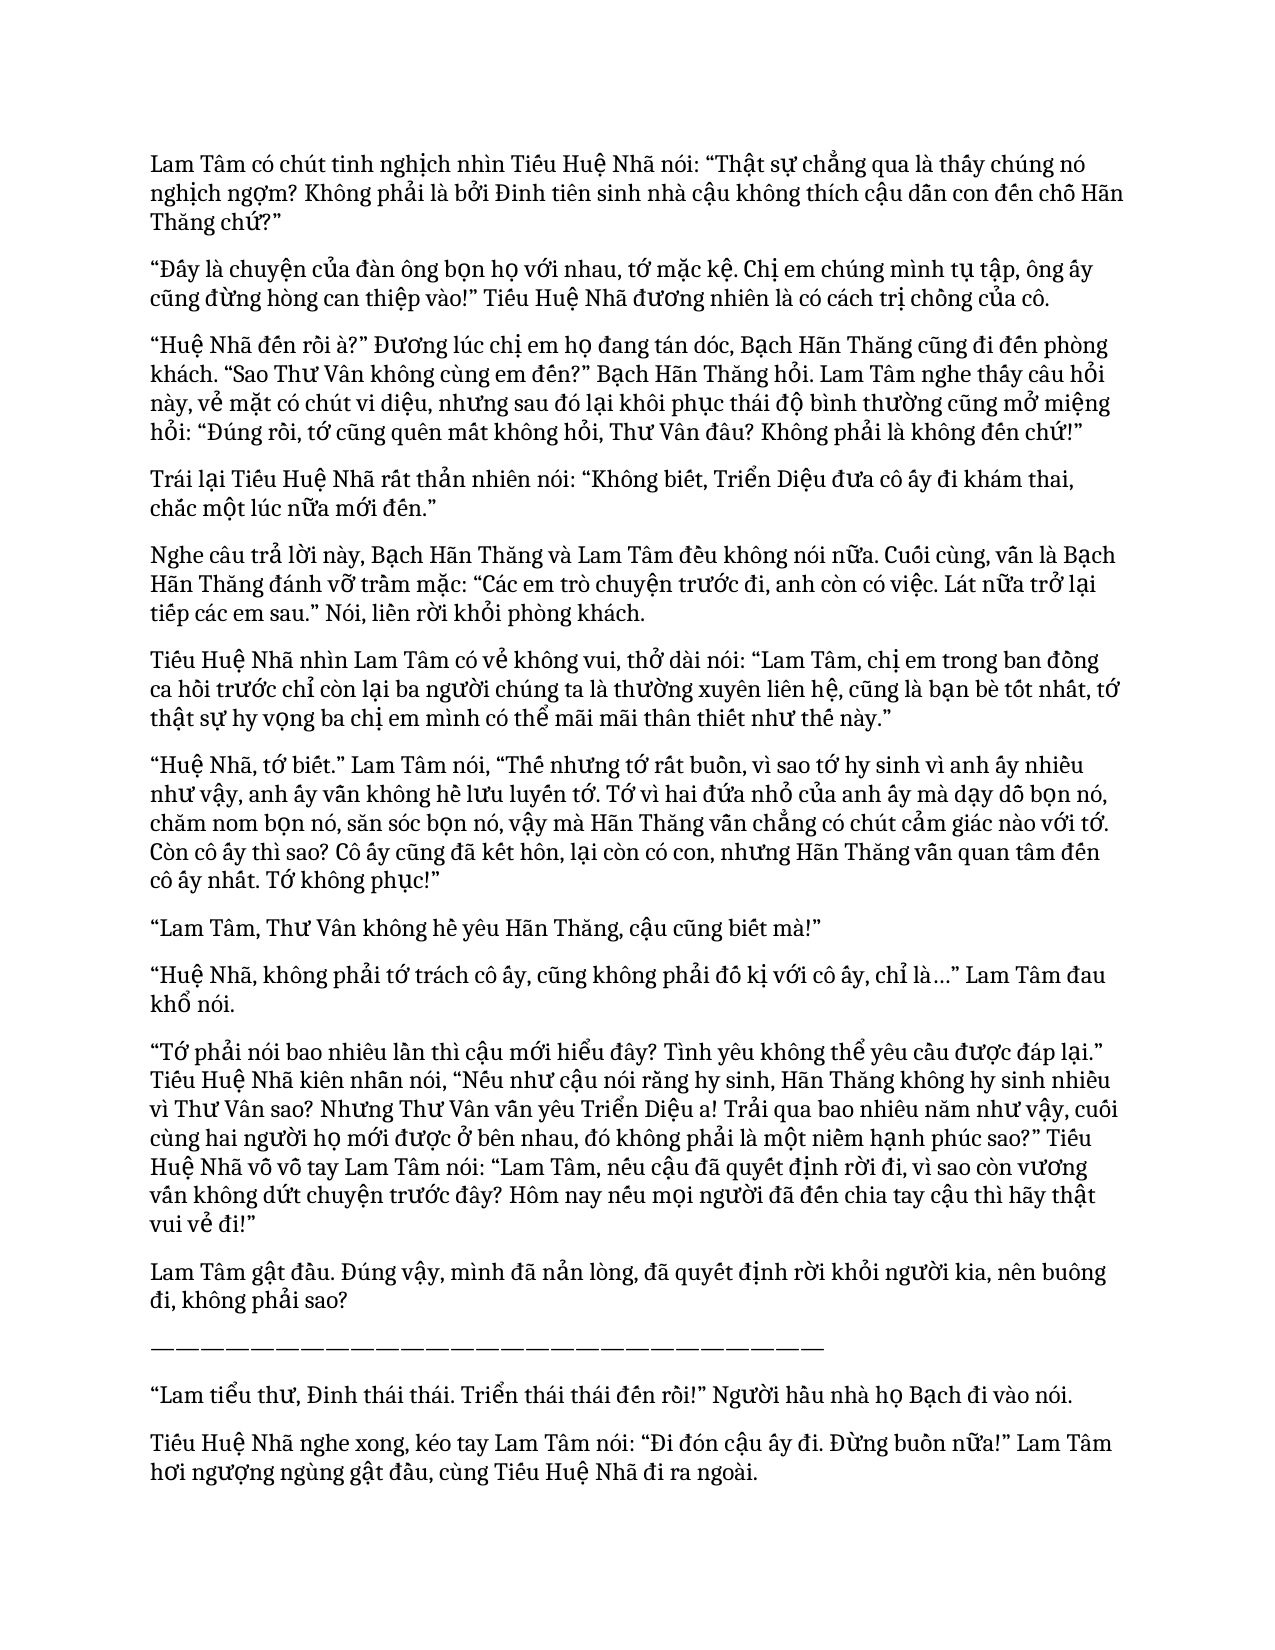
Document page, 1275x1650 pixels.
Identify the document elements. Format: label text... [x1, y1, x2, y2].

text Trái lại Tiếu Huệ Nhã rất thản nhiên nói: “Không biết, Triển Diệu đưa cô ấy đi khám thai, chắc một lúc nữa mới đến.” [150, 465, 1125, 522]
text “Tớ phải nói bao nhiêu lần thì cậu mới hiểu đây? Tình yêu không thể yêu cầu được đáp lại.” Tiếu Huệ Nhã kiên nhẫn nói, “Nếu như cậu nói rằng hy sinh, Hãn Thăng không hy sinh nhiều vì Thư Vân sao? Nhưng Thư Vân vẫn yêu Triển Diệu a! Trải qua bao nhiêu năm như vậy, cuối cùng hai người họ mới được ở bên nhau, đó không phải là một niềm hạnh phúc sao?” Tiếu Huệ Nhã vỗ vỗ tay Lam Tâm nói: “Lam Tâm, nếu cậu đã quyết định rời đi, vì sao còn vương vấn không dứt chuyện trước đây? Hôm nay nếu mọi người đã đến chia tay cậu thì hãy thật vui vẻ đi!” [150, 1037, 1125, 1239]
text Tiếu Huệ Nhã nghe xong, kéo tay Lam Tâm nói: “Đi đón cậu ấy đi. Đừng buồn nữa!” Lam Tâm hơi ngượng ngùng gật đầu, cùng Tiếu Huệ Nhã đi ra ngoài. [150, 1429, 1125, 1486]
text “Huệ Nhã, tớ biết.” Lam Tâm nói, “Thế nhưng tớ rất buồn, vì sao tớ hy sinh vì anh ấy nhiều như vậy, anh ấy vẫn không hề lưu luyến tớ. Tớ vì hai đứa nhỏ của anh ấy mà dạy dỗ bọn nó, chăm nom bọn nó, săn sóc bọn nó, vậy mà Hãn Thăng vẫn chẳng có chút cảm giác nào với tớ. Còn cô ấy thì sao? Cô ấy cũng đã kết hôn, lại còn có con, nhưng Hãn Thăng vẫn quan tâm đến cô ấy nhất. Tớ không phục!” [150, 751, 1125, 895]
text Tiếu Huệ Nhã nhìn Lam Tâm có vẻ không vui, thở dài nói: “Lam Tâm, chị em trong ban đồng ca hồi trước chỉ còn lại ba người chúng ta là thường xuyên liên hệ, cũng là bạn bè tốt nhất, tớ thật sự hy vọng ba chị em mình có thể mãi mãi thân thiết như thế này.” [150, 646, 1125, 732]
text “Đấy là chuyện của đàn ông bọn họ với nhau, tớ mặc kệ. Chị em chúng mình tụ tập, ông ấy cũng đừng hòng can thiệp vào!” Tiếu Huệ Nhã đương nhiên là có cách trị chồng của cô. [150, 255, 1125, 312]
text Lam Tâm gật đầu. Đúng vậy, mình đã nản lòng, đã quyết định rời khỏi người kia, nên buông đi, không phải sao? [150, 1257, 1125, 1315]
text Nghe câu trả lời này, Bạch Hãn Thăng và Lam Tâm đều không nói nữa. Cuối cùng, vẫn là Bạch Hãn Thăng đánh vỡ trầm mặc: “Các em trò chuyện trước đi, anh còn có việc. Lát nữa trở lại tiếp các em sau.” Nói, liền rời khỏi phòng khách. [150, 541, 1125, 627]
text “Lam Tâm, Thư Vân không hề yêu Hãn Thăng, cậu cũng biết mà!” [150, 914, 1125, 942]
text Lam Tâm có chút tinh nghịch nhìn Tiếu Huệ Nhã nói: “Thật sự chẳng qua là thấy chúng nó nghịch ngợm? Không phải là bởi Đinh tiên sinh nhà cậu không thích cậu dẫn con đến chỗ Hãn Thăng chứ?” [150, 150, 1125, 236]
text “Lam tiểu thư, Đinh thái thái. Triển thái thái đến rồi!” Người hầu nhà họ Bạch đi vào nói. [150, 1381, 1125, 1410]
text “Huệ Nhã đến rồi à?” Đương lúc chị em họ đang tán dóc, Bạch Hãn Thăng cũng đi đến phòng khách. “Sao Thư Vân không cùng em đến?” Bạch Hãn Thăng hỏi. Lam Tâm nghe thấy câu hỏi này, vẻ mặt có chút vi diệu, nhưng sau đó lại khôi phục thái độ bình thường cũng mở miệng hỏi: “Đúng rồi, tớ cũng quên mất không hỏi, Thư Vân đâu? Không phải là không đến chứ!” [150, 331, 1125, 446]
text ——————————————————————————— [150, 1334, 1125, 1362]
text “Huệ Nhã, không phải tớ trách cô ấy, cũng không phải đố kị với cô ấy, chỉ là…” Lam Tâm đau khổ nói. [150, 961, 1125, 1019]
